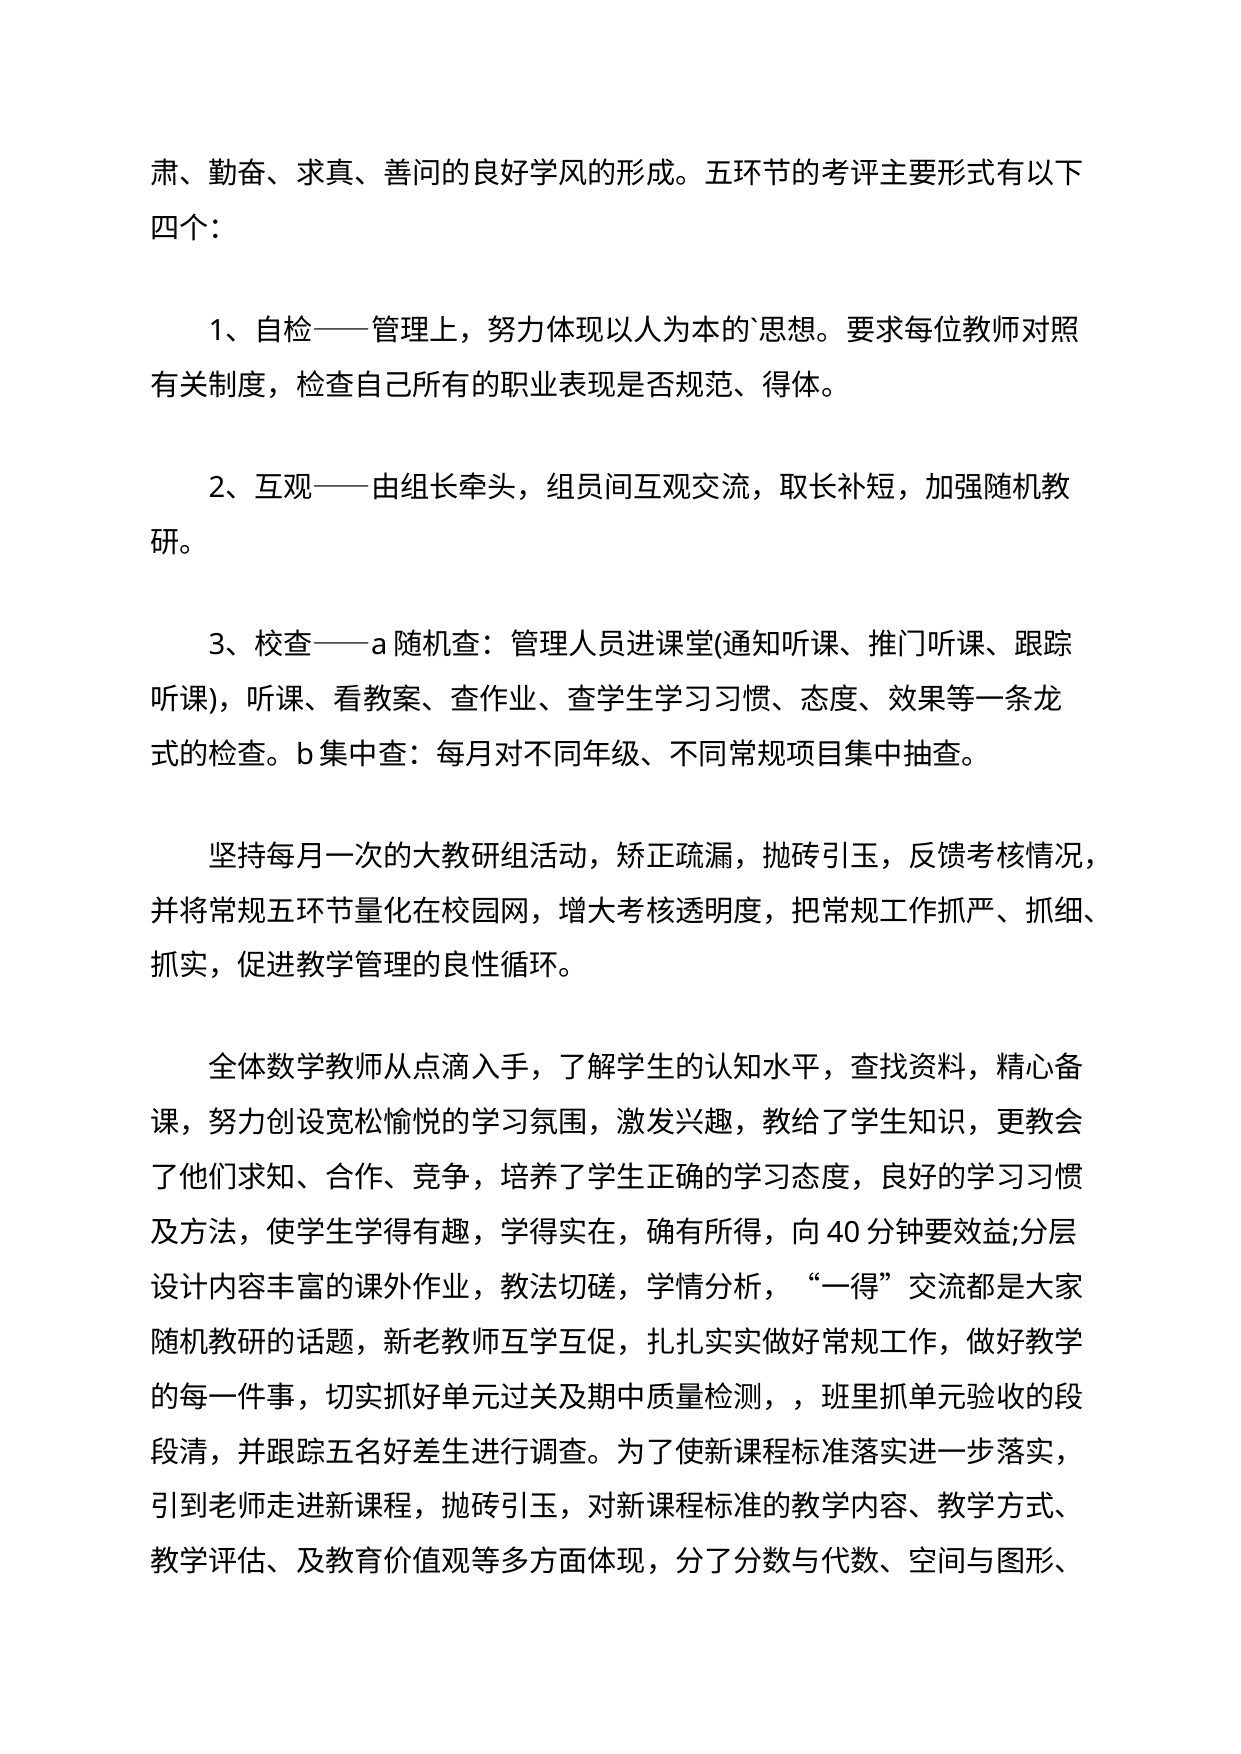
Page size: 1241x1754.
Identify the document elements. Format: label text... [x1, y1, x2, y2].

text 1、自检——管理上，努力体现以人为本的`思想。要求每位教师对照有关制度，检查自己所有的职业表现是否规范、得体。 [150, 307, 1090, 404]
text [150, 150, 1090, 247]
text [150, 1044, 1090, 1580]
text 2、互观——由组长牵头，组员间互观交流，取长补短，加强随机教研。 [150, 463, 1090, 561]
text 坚持每月一次的大教研组活动，矫正疏漏，抛砖引玉，反馈考核情况，并将常规五环节量化在校园网，增大考核透明度，把常规工作抓严、抓细、抓实，促进教学管理的良性循环。 [150, 832, 1090, 984]
text 3、校查——a随机查：管理人员进课堂(通知听课、推门听课、跟踪听课)，听课、看教案、查作业、查学生学习习惯、态度、效果等一条龙式的检查。b集中查：每月对不同年级、不同常规项目集中抽查。 [150, 620, 1090, 773]
